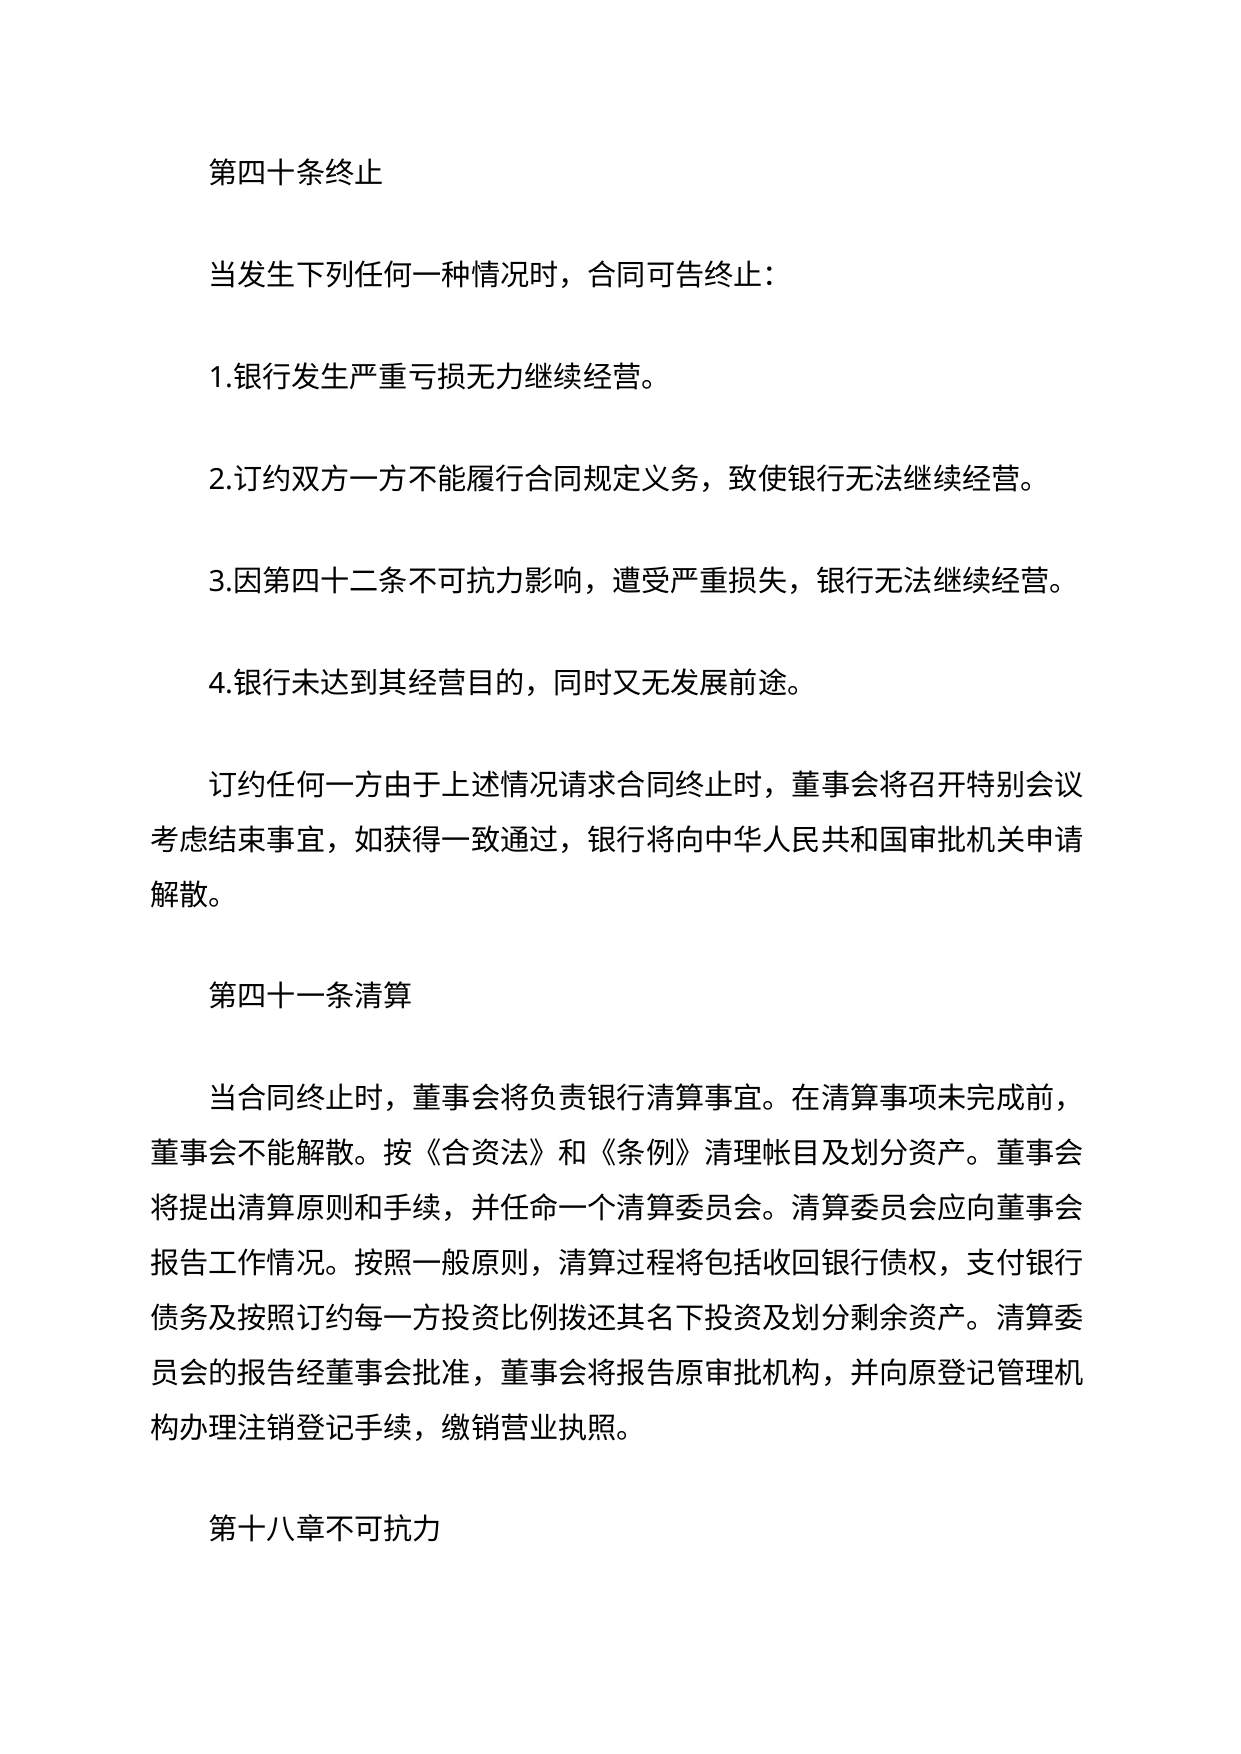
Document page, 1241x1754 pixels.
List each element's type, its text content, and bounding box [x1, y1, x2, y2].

text 1.银行发生严重亏损无力继续经营。 [150, 353, 1090, 396]
text 订约任何一方由于上述情况请求合同终止时，董事会将召开特别会议考虑结束事宜，如获得一致通过，银行将向中华人民共和国审批机关申请解散。 [150, 761, 1090, 913]
text 第十八章不可抗力 [150, 1506, 1090, 1548]
text 第四十条终止 [150, 150, 1090, 192]
text 当发生下列任何一种情况时，合同可告终止： [150, 252, 1090, 294]
text 4.银行未达到其经营目的，同时又无发展前途。 [150, 659, 1090, 702]
text 2.订约双方一方不能履行合同规定义务，致使银行无法继续经营。 [150, 456, 1090, 498]
text 3.因第四十二条不可抗力影响，遭受严重损失，银行无法继续经营。 [150, 557, 1090, 600]
text 第四十一条清算 [150, 973, 1090, 1015]
text 当合同终止时，董事会将负责银行清算事宜。在清算事项未完成前，董事会不能解散。按《合资法》和《条例》清理帐目及划分资产。董事会将提出清算原则和手续，并任命一个清算委员会。清算委员会应向董事会报告工作情况。按照一般原则，清算过程将包括收回银行债权，支付银行债务及按照订约每一方投资比例拨还其名下投资及划分剩余资产。清算委员会的报告经董事会批准，董事会将报告原审批机构，并向原登记管理机构办理注销登记手续，缴销营业执照。 [150, 1075, 1090, 1446]
